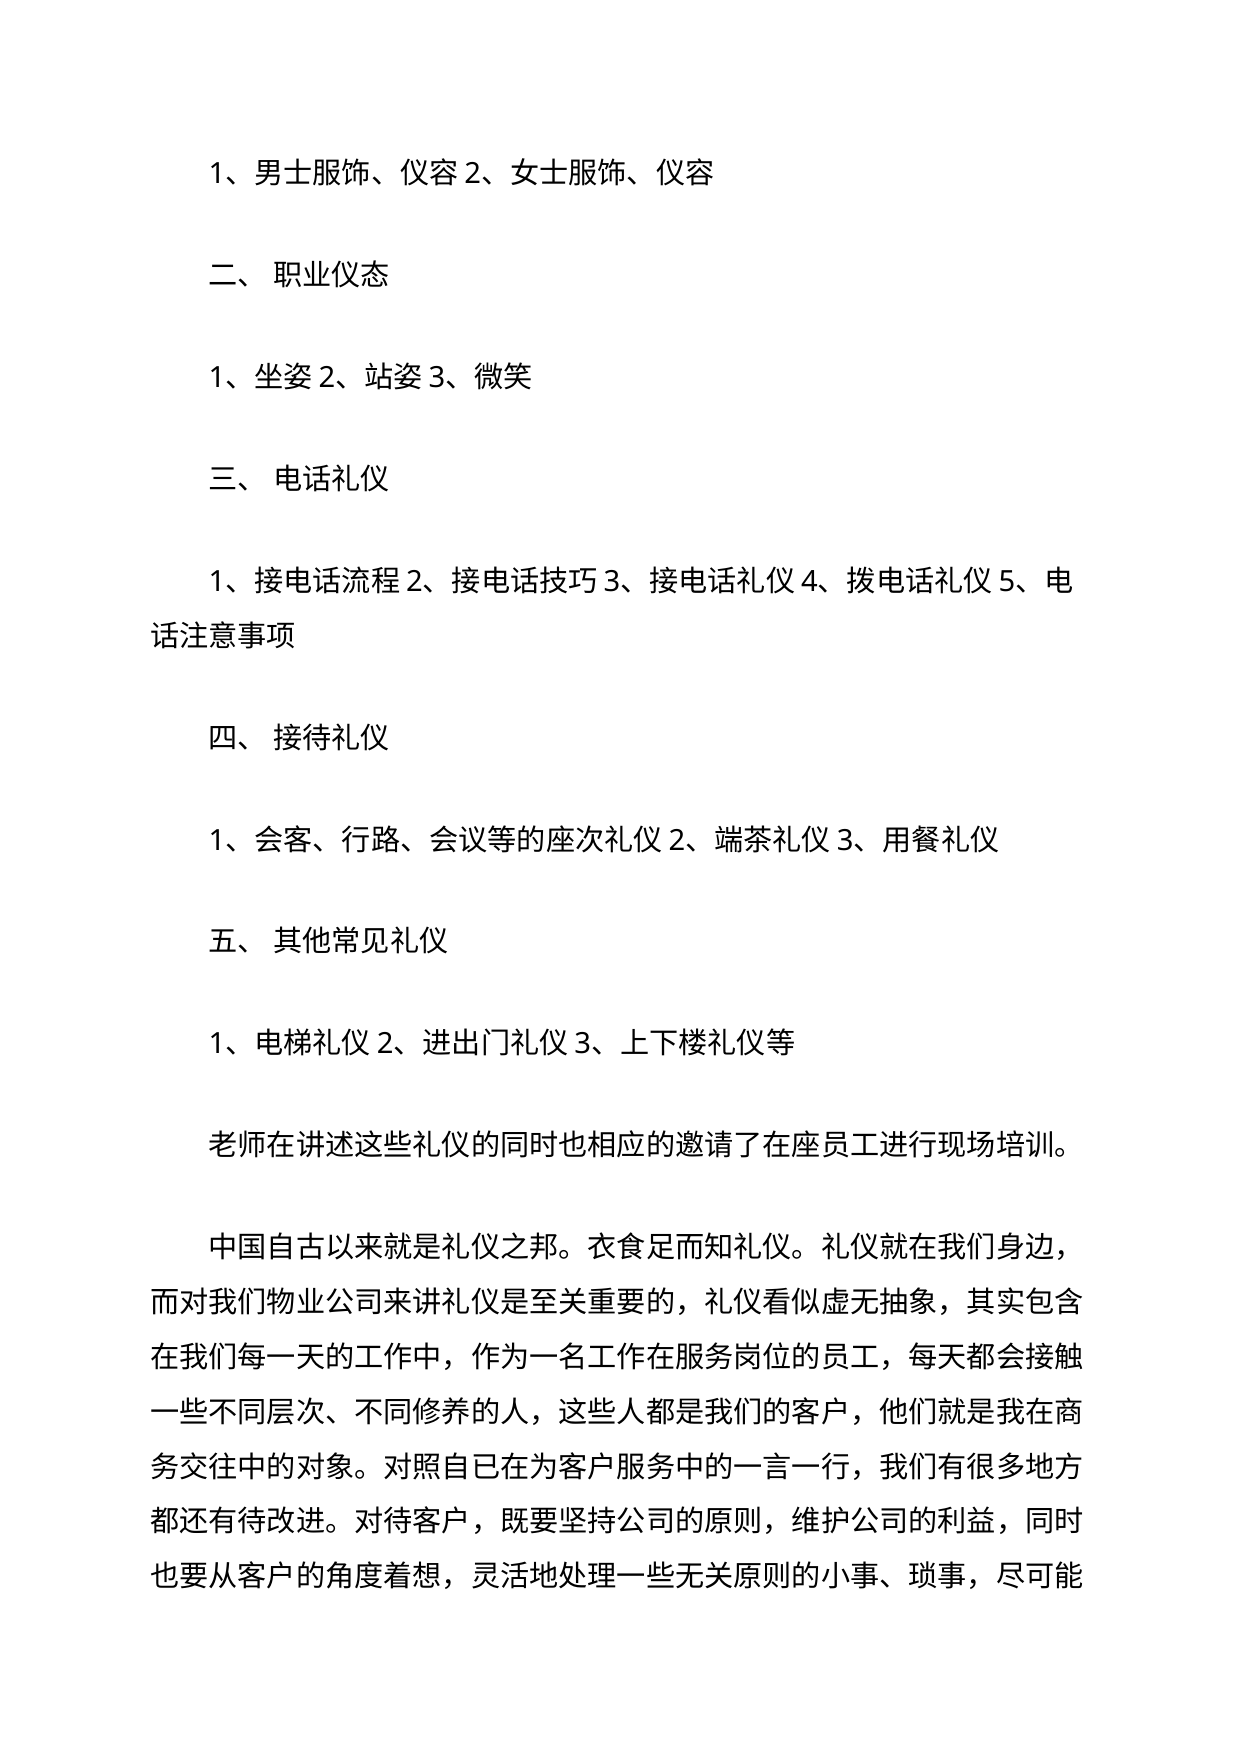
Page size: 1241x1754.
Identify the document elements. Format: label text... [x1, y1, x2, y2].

text 1、电梯礼仪2、进出门礼仪3、上下楼礼仪等 [150, 1020, 1090, 1062]
text 三、 电话礼仪 [150, 456, 1090, 498]
text 四、 接待礼仪 [150, 714, 1090, 757]
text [150, 1223, 1090, 1595]
text 老师在讲述这些礼仪的同时也相应的邀请了在座员工进行现场培训。 [150, 1122, 1090, 1164]
text 1、男士服饰、仪容2、女士服饰、仪容 [150, 150, 1090, 192]
text 1、会客、行路、会议等的座次礼仪2、端茶礼仪3、用餐礼仪 [150, 816, 1090, 858]
text 二、 职业仪态 [150, 252, 1090, 294]
text 1、接电话流程2、接电话技巧3、接电话礼仪4、拨电话礼仪5、电话注意事项 [150, 557, 1090, 655]
text 五、 其他常见礼仪 [150, 918, 1090, 960]
text 1、坐姿2、站姿3、微笑 [150, 354, 1090, 396]
